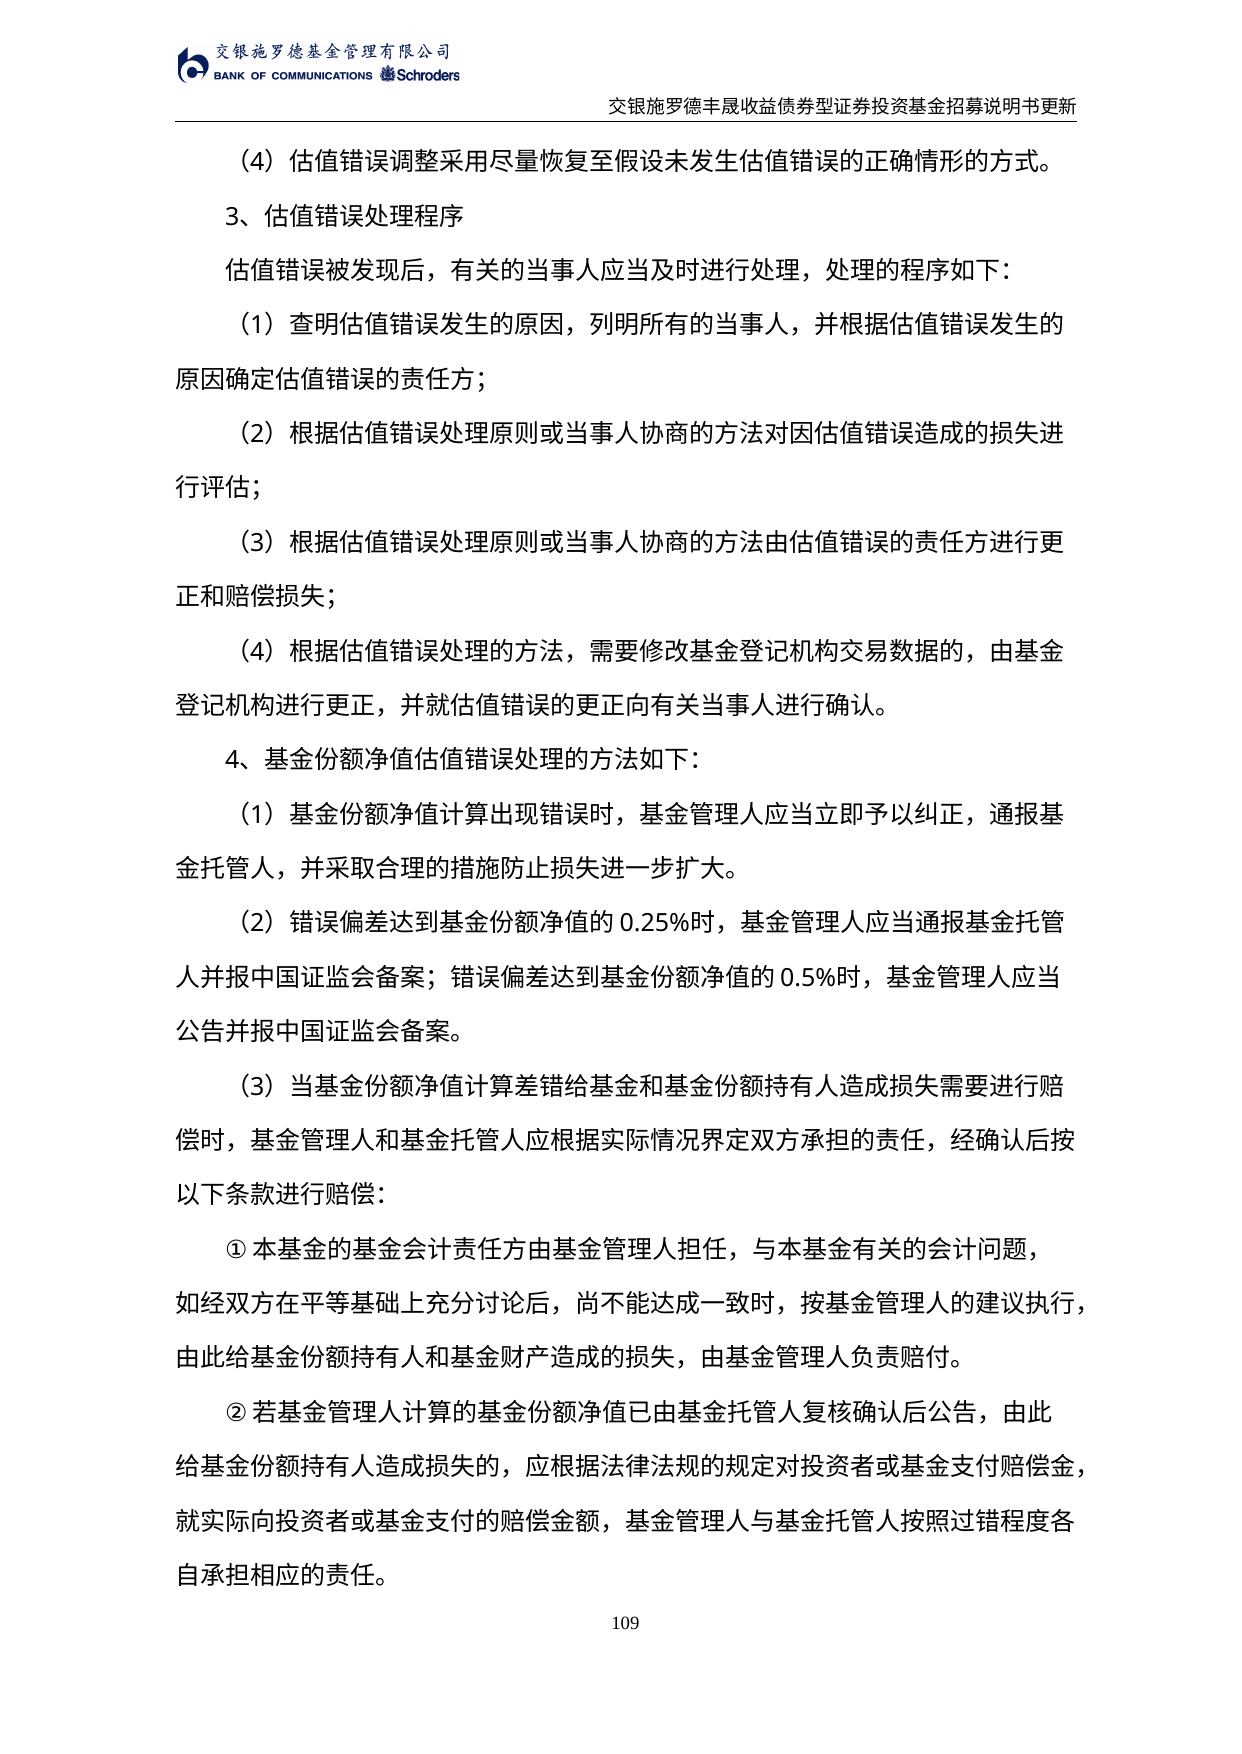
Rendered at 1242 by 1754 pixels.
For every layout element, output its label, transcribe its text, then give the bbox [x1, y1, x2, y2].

text 3、估值错误处理程序 [175, 196, 1077, 232]
text （4）估值错误调整采用尽量恢复至假设未发生估值错误的正确情形的方式。 [175, 142, 1077, 178]
text （1）基金份额净值计算出现错误时，基金管理人应当立即予以纠正，通报基金托管人，并采取合理的措施防止损失进一步扩大。 [175, 794, 1077, 885]
text （1）查明估值错误发生的原因，列明所有的当事人，并根据估值错误发生的原因确定估值错误的责任方； [175, 305, 1077, 395]
text （3）当基金份额净值计算差错给基金和基金份额持有人造成损失需要进行赔偿时，基金管理人和基金托管人应根据实际情况界定双方承担的责任，经确认后按以下条款进行赔偿： [175, 1066, 1077, 1211]
text 4、基金份额净值估值错误处理的方法如下： [175, 740, 1077, 776]
text （4）根据估值错误处理的方法，需要修改基金登记机构交易数据的，由基金登记机构进行更正，并就估值错误的更正向有关当事人进行确认。 [175, 631, 1077, 722]
text （2）错误偏差达到基金份额净值的0.25%时，基金管理人应当通报基金托管人并报中国证监会备案；错误偏差达到基金份额净值的0.5%时，基金管理人应当公告并报中国证监会备案。 [175, 903, 1077, 1048]
text （3）根据估值错误处理原则或当事人协商的方法由估值错误的责任方进行更正和赔偿损失； [175, 522, 1077, 613]
text 估值错误被发现后，有关的当事人应当及时进行处理，处理的程序如下： [175, 250, 1077, 287]
picture [178, 43, 460, 83]
text ②若基金管理人计算的基金份额净值已由基金托管人复核确认后公告，由此给基金份额持有人造成损失的，应根据法律法规的规定对投资者或基金支付赔偿金，就实际向投资者或基金支付的赔偿金额，基金管理人与基金托管人按照过错程度各自承担相应的责任。 [175, 1392, 1077, 1592]
text （2）根据估值错误处理原则或当事人协商的方法对因估值错误造成的损失进行评估； [175, 413, 1077, 504]
text ①本基金的基金会计责任方由基金管理人担任，与本基金有关的会计问题，如经双方在平等基础上充分讨论后，尚不能达成一致时，按基金管理人的建议执行，由此给基金份额持有人和基金财产造成的损失，由基金管理人负责赔付。 [175, 1229, 1077, 1374]
